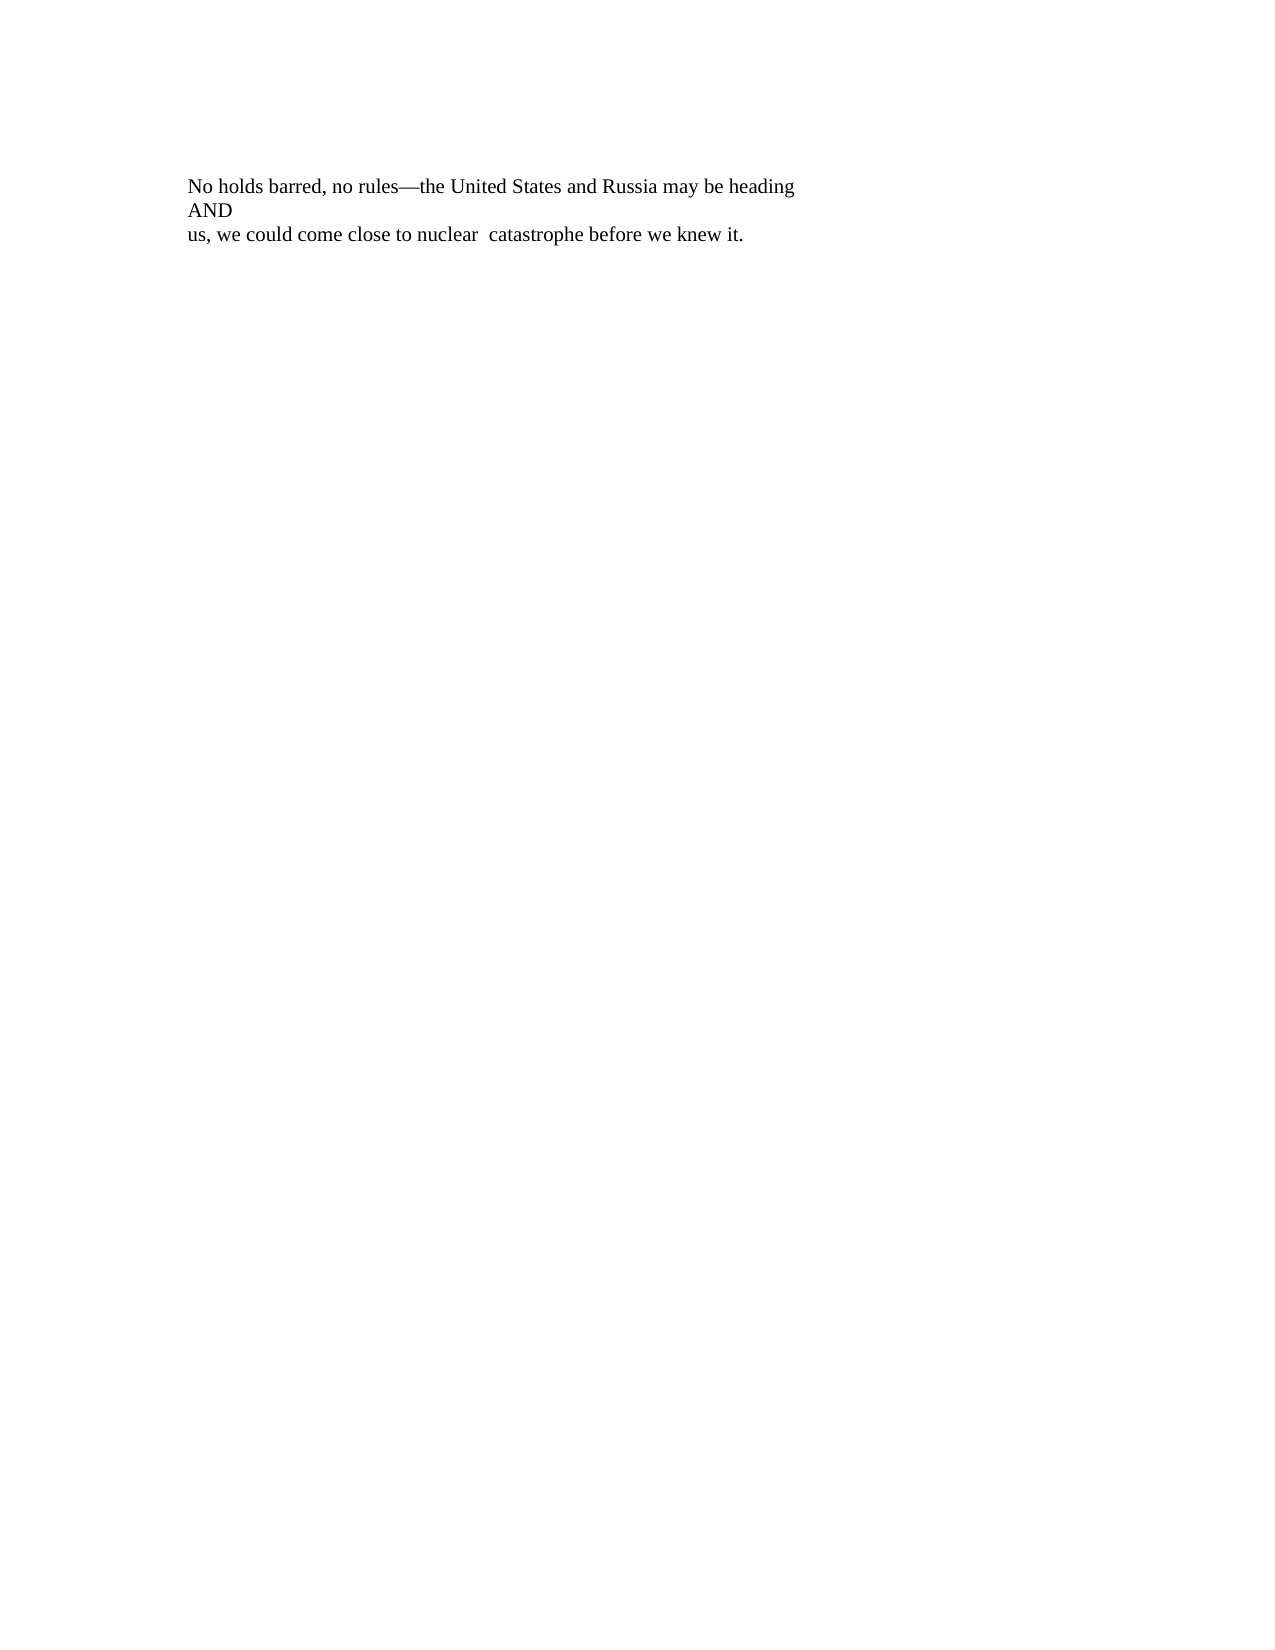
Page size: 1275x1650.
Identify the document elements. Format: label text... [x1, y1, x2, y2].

text AND [187, 198, 1087, 222]
text us, we could come close to nuclear catastrophe before we knew it. [187, 222, 1087, 246]
text No holds barred, no rules—the United States and Russia may be heading [187, 174, 1087, 198]
